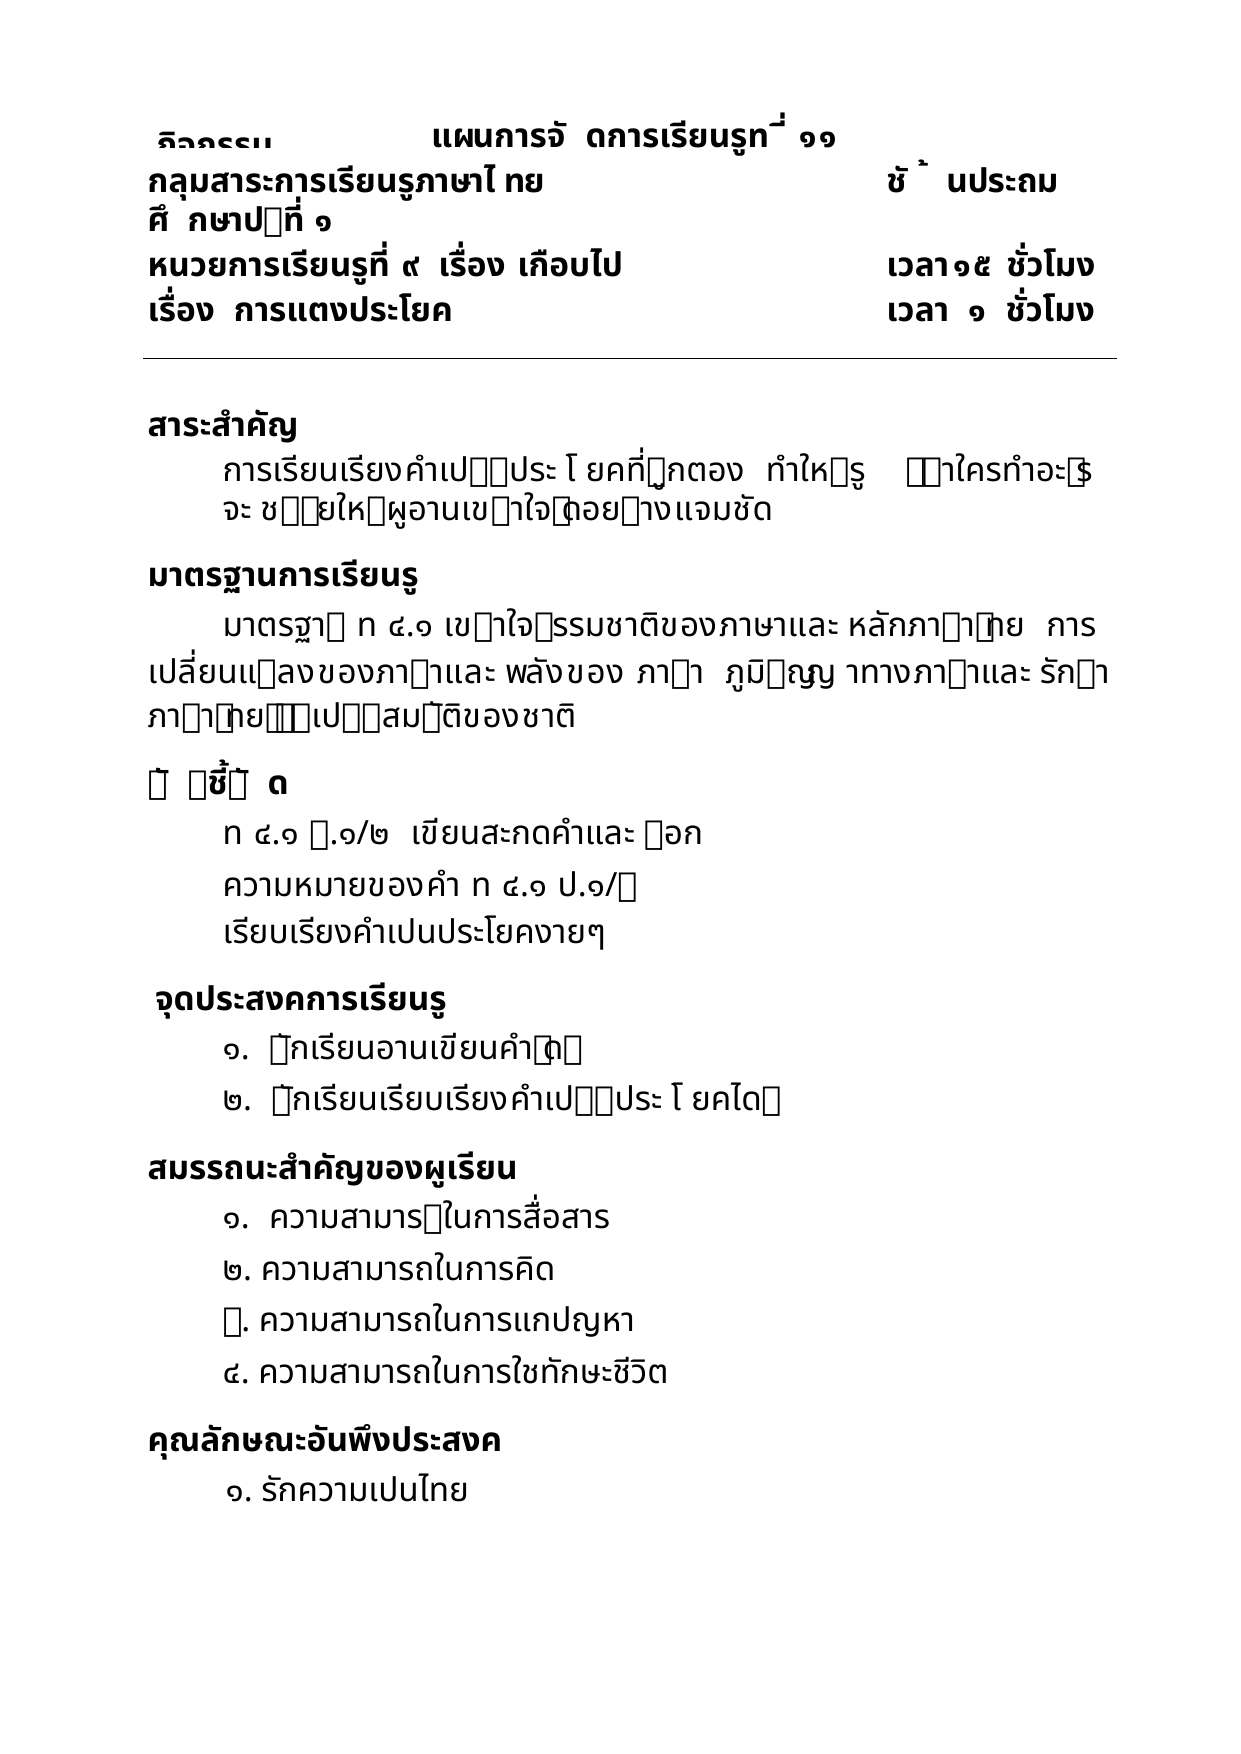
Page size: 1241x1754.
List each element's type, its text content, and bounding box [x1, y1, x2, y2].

text ๑. ความสามารถในการสื่อสาร [222, 1193, 1138, 1239]
subtitle มาตรฐานการเรียนรู [147, 556, 1138, 595]
text ๒. ความสามารถในการคิด [222, 1244, 1138, 1290]
subtitle ตัวชี้วัด [147, 764, 1138, 803]
subtitle สมรรถนะสําคัญของผูเรียน [147, 1148, 1138, 1187]
text มาตรฐาน ท ๔.๑ เขาใจธรรมชาติของภาษาและหลักภาษาไทย การเปลี่ยนแปลงของภาษาและพลังของ ภาษา ภูมิปญญาทางภาษาและรักษาภาษาไทยไวเปนสมบัติของชาติ [147, 601, 1138, 736]
text เรื่อง การแตงประโยค เวลา ๑ ชั่วโมง [147, 290, 1138, 329]
text ท ๔.๑ ป.๑/๒ เขียนสะกดคําและบอกความหมายของคํา ท ๔.๑ ป.๑/๓ เรียบเรียงคําเปนประโยคงายๆ [222, 808, 718, 951]
subtitle แผนการจัดการเรียนรูที่ ๑๑ [222, 117, 1047, 156]
text ๑. รักความเปนไทย [225, 1466, 1138, 1511]
text หนวยการเรียนรูที่ ๙ เรื่อง เกือบไป เวลา ๑๕ ชั่วโมง [147, 246, 1138, 284]
subtitle จุดประสงคการเรียนรู [155, 979, 1138, 1018]
subtitle คุณลักษณะอันพึงประสงค [147, 1421, 1138, 1460]
text ๔. ความสามารถในการใชทักษะชีวิต [222, 1348, 1138, 1393]
text ๒. นักเรียนเรียบเรียงคําเปนประโยคได [222, 1075, 1138, 1120]
text การเรียนเรียงคําเปนประโยคที่ถูกตอง ทําใหรูวาใครทําอะไร จะชวยใหผูอานเขาใจไดอยางแจมชัด [222, 450, 1138, 528]
text สาระสําคัญ [147, 406, 1138, 444]
text กลุมสาระการเรียนรูภาษาไทย ชั้นประถมศึกษาปที่ ๑ [147, 162, 1138, 240]
text ๑. นักเรียนอานเขียนคําได [222, 1024, 1138, 1069]
text ๓. ความสามารถในการแกปญหา [222, 1296, 1138, 1341]
